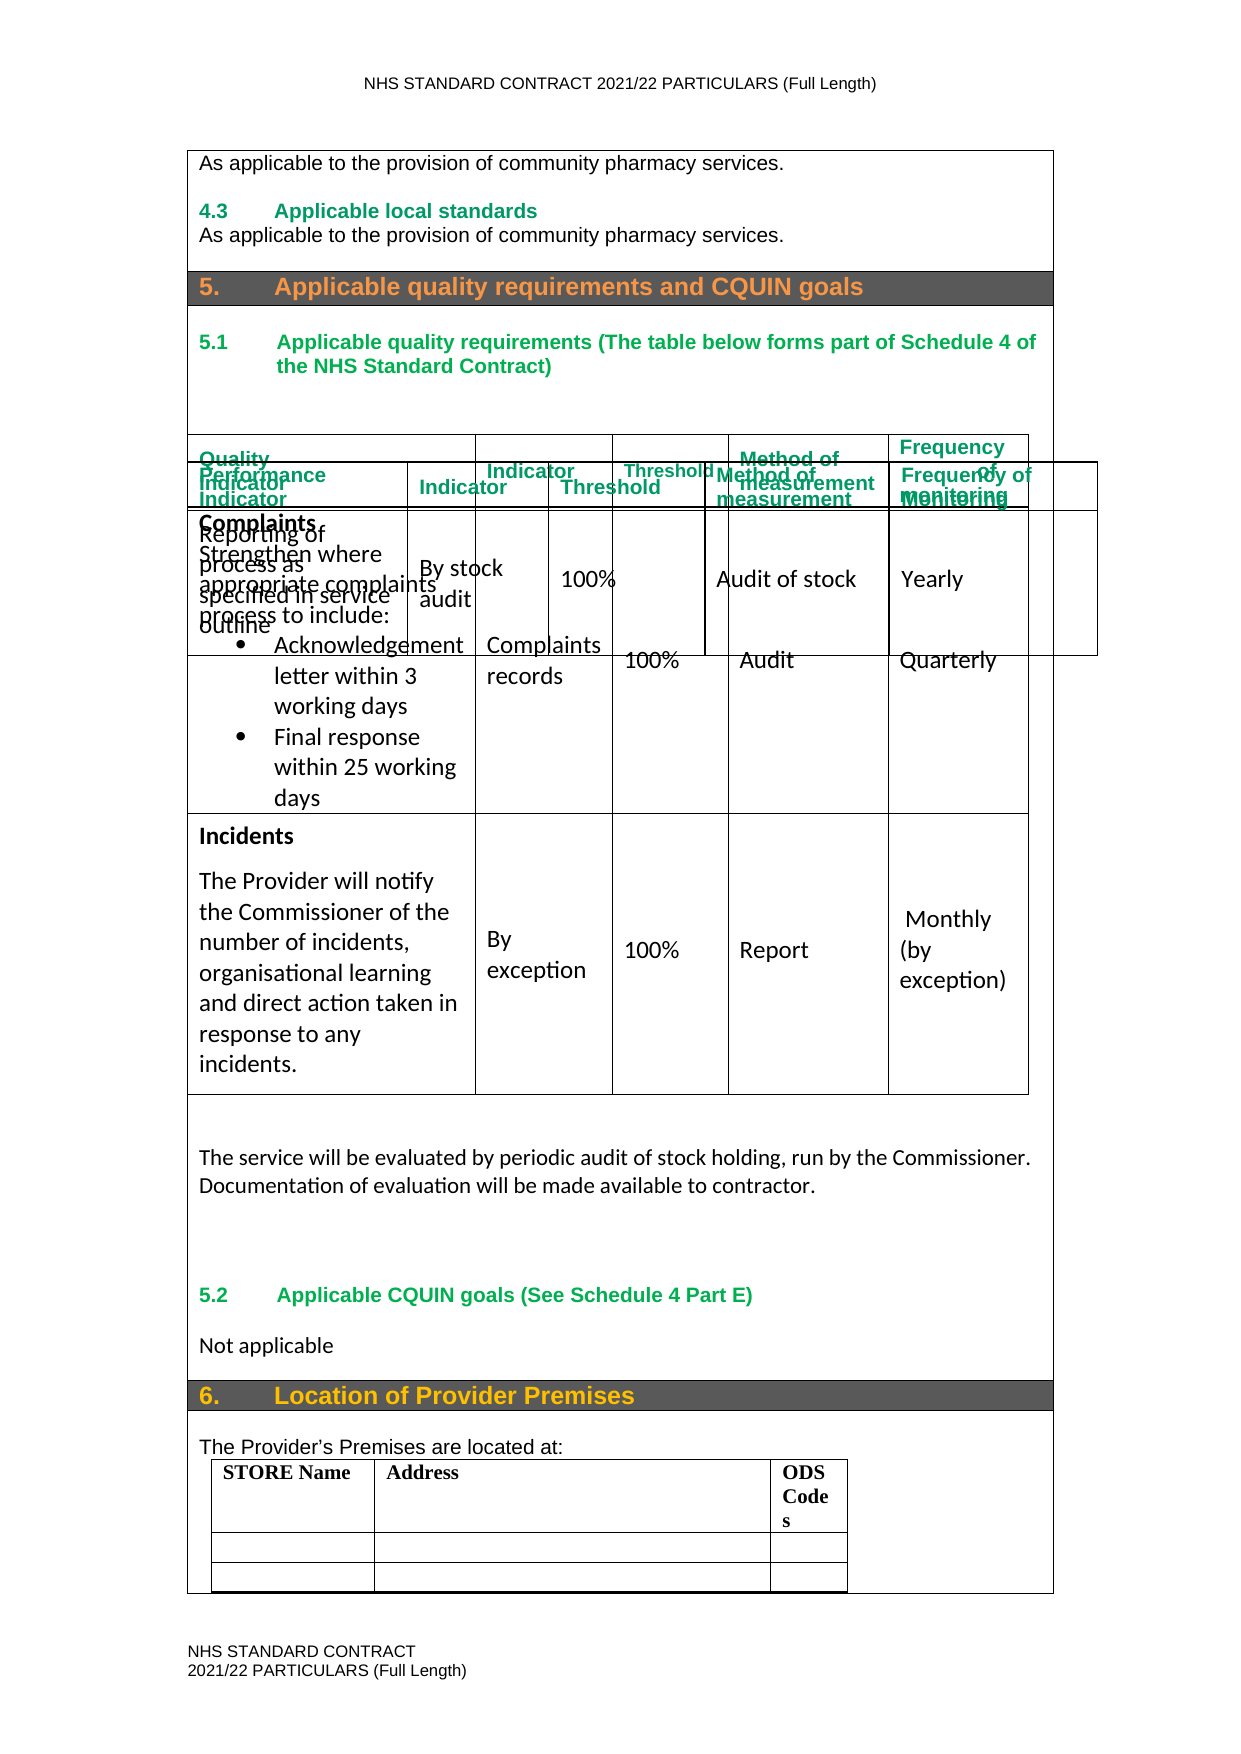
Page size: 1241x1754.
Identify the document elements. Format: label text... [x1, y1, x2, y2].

table_cell Applicable quality requirements (The table below forms part of Schedule 4 of the NHS Standard Contract) The service will be evaluated by periodic audit of stock holding, run by the Commissioner. Documentation of evaluation will be made available to contractor. Applicable CQUIN goals (See Schedule 4 Part E) Not applicable [890, 511, 1028, 655]
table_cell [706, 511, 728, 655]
table_cell Applicable quality requirements (The table below forms part of Schedule 4 of the NHS Standard Contract) The service will be evaluated by periodic audit of stock holding, run by the Commissioner. Documentation of evaluation will be made available to contractor. Applicable CQUIN goals (See Schedule 4 Part E) Not applicable [188, 656, 1053, 1380]
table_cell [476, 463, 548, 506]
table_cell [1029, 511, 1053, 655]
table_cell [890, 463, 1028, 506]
table_cell 5. Applicable quality requirements and CQUIN goals [188, 272, 1053, 305]
table_cell 6. Location of Provider Premises [188, 1381, 1053, 1410]
table_cell Applicable quality requirements (The table below forms part of Schedule 4 of the NHS Standard Contract) The service will be evaluated by periodic audit of stock holding, run by the Commissioner. Documentation of evaluation will be made available to contractor. Applicable CQUIN goals (See Schedule 4 Part E) Not applicable [729, 511, 888, 655]
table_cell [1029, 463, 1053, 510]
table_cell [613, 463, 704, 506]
table_cell Applicable quality requirements (The table below forms part of Schedule 4 of the NHS Standard Contract) The service will be evaluated by periodic audit of stock holding, run by the Commissioner. Documentation of evaluation will be made available to contractor. Applicable CQUIN goals (See Schedule 4 Part E) Not applicable [188, 511, 407, 655]
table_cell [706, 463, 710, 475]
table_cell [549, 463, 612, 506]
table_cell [188, 151, 1053, 271]
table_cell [188, 1411, 1053, 1592]
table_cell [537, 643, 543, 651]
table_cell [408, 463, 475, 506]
table_cell Applicable quality requirements (The table below forms part of Schedule 4 of the NHS Standard Contract) The service will be evaluated by periodic audit of stock holding, run by the Commissioner. Documentation of evaluation will be made available to contractor. Applicable CQUIN goals (See Schedule 4 Part E) Not applicable [188, 306, 1053, 461]
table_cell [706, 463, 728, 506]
